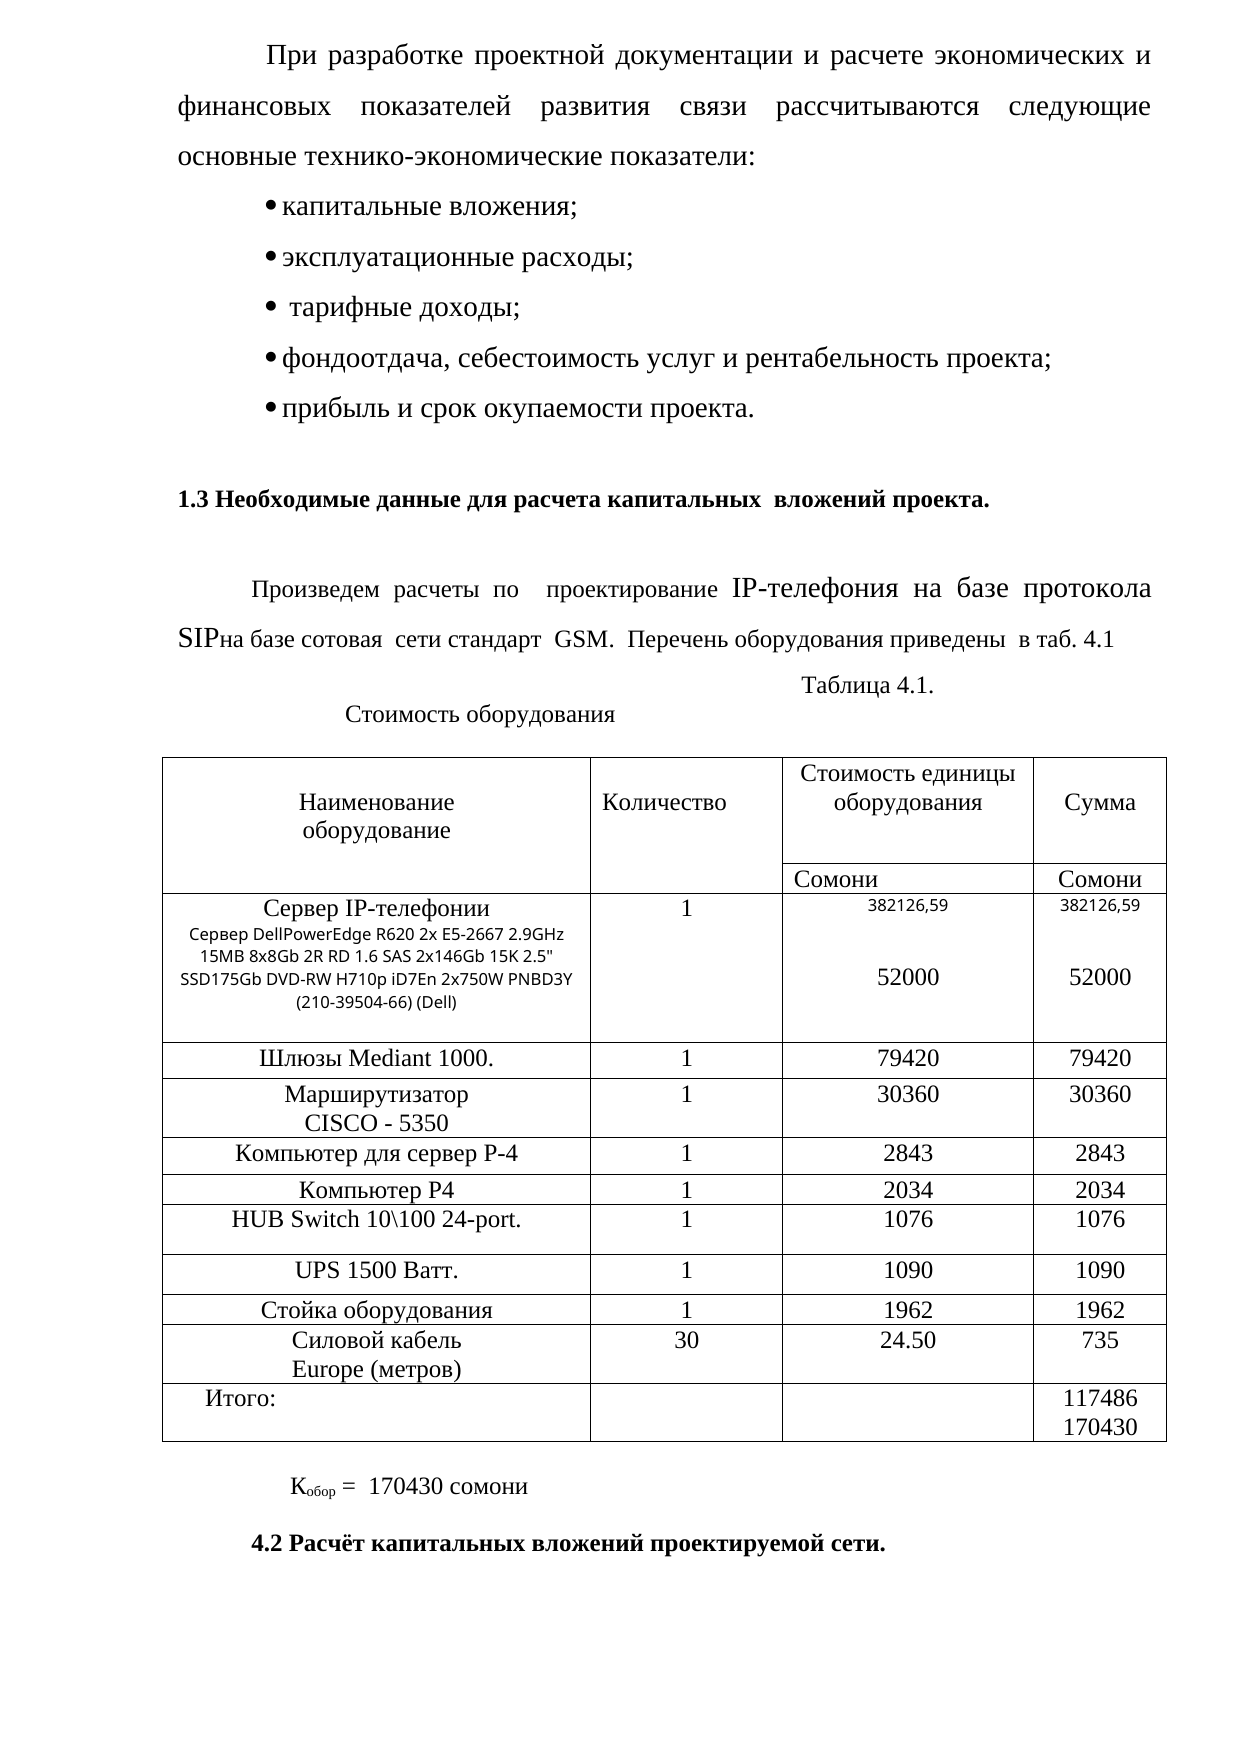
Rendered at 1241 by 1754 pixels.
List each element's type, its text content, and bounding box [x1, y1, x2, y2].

text 1.3 Необходимые данные для расчета капитальных вложений проекта. [177, 484, 1152, 512]
table_cell 30360 [1034, 1079, 1166, 1137]
table_header Количество [591, 758, 782, 892]
table_cell HUB Switch 10\100 24-port. [163, 1205, 590, 1254]
table_cell 79420 [783, 1043, 1033, 1078]
text Стоимость оборудования [177, 699, 1152, 728]
text При разработке проектной документации и расчете экономических и финансовых показателей развития связи рассчитываются следующие основные технико-экономические показатели: [177, 37, 1152, 172]
table_cell 735 [1034, 1325, 1166, 1382]
table_cell 1 [591, 1079, 782, 1137]
table_cell 382126,59 52000 [783, 894, 1033, 1042]
table_cell [591, 1384, 782, 1441]
table_cell 1962 [783, 1295, 1033, 1324]
table_cell Сервер IP-телефонии Сервер DellPowerEdge R620 2x E5-2667 2.9GHz 15MB 8x8Gb 2R RD 1.6 SAS 2x146Gb 15K 2.5" SSD175Gb DVD-RW H710p iD7En 2x750W PNBD3Y (210-39504-66) (Dell) [163, 894, 590, 1042]
table_cell Компьютер Р4 [163, 1175, 590, 1203]
table_cell 2843 [1034, 1138, 1166, 1174]
table_header Стоимость единицы оборудования [783, 758, 1033, 863]
list эксплуатационные расходы; [266, 239, 1152, 272]
table_cell 24.50 [783, 1325, 1033, 1382]
table_cell 79420 [1034, 1043, 1166, 1078]
table_cell Марширутизатор CISCO - 5350 [163, 1079, 590, 1137]
table_cell 1 [591, 1043, 782, 1078]
text 4.2 Расчёт капитальных вложений проектируемой сети. [177, 1528, 1152, 1557]
table_cell 1 [591, 1175, 782, 1203]
table_cell 1076 [783, 1205, 1033, 1254]
table_cell 30 [591, 1325, 782, 1382]
table_header Сумма [1034, 758, 1166, 863]
table_cell Силовой кабель Europe (метров) [163, 1325, 590, 1382]
table_cell 30360 [783, 1079, 1033, 1137]
table_cell 1 [591, 1205, 782, 1254]
table_cell Итого: [163, 1384, 590, 1441]
table_cell 2843 [783, 1138, 1033, 1174]
table_cell 1962 [1034, 1295, 1166, 1324]
table_cell Cомони [1034, 864, 1166, 892]
text Таблица 4.1. [177, 671, 1152, 699]
table_cell 382126,59 52000 [1034, 894, 1166, 1042]
table_cell Cомони [783, 864, 1033, 892]
table_cell UPS 1500 Ватт. [163, 1255, 590, 1294]
table_cell 1076 [1034, 1205, 1166, 1254]
table_header Наименование оборудование [163, 758, 590, 892]
table_cell Стойка оборудования [163, 1295, 590, 1324]
table_cell 1 [591, 1138, 782, 1174]
table_cell 2034 [783, 1175, 1033, 1203]
table_cell 1090 [783, 1255, 1033, 1294]
table_cell Шлюзы Mediant 1000. [163, 1043, 590, 1078]
text Произведем расчеты по проектирование IP-телефония на базе протокола SIPна базе сотовая сети стандарт GSM. Перечень оборудования приведены в таб. 4.1 [177, 570, 1152, 654]
table_cell Компьютер для сервер Р-4 [163, 1138, 590, 1174]
list капитальные вложения; [266, 188, 1152, 222]
list прибыль и срок окупаемости проекта. [266, 390, 1152, 424]
list тарифные доходы; [266, 289, 1152, 323]
table_cell 117486 170430 [1034, 1384, 1166, 1441]
table_cell 1 [591, 1255, 782, 1294]
table_cell 1 [591, 894, 782, 1042]
table_cell 2034 [1034, 1175, 1166, 1203]
table_cell 1 [591, 1295, 782, 1324]
table_cell 1090 [1034, 1255, 1166, 1294]
text Кобор = 170430 сомони [290, 1471, 1152, 1499]
table_cell [783, 1384, 1033, 1441]
list фондоотдача, себестоимость услуг и рентабельность проекта; [266, 340, 1152, 373]
